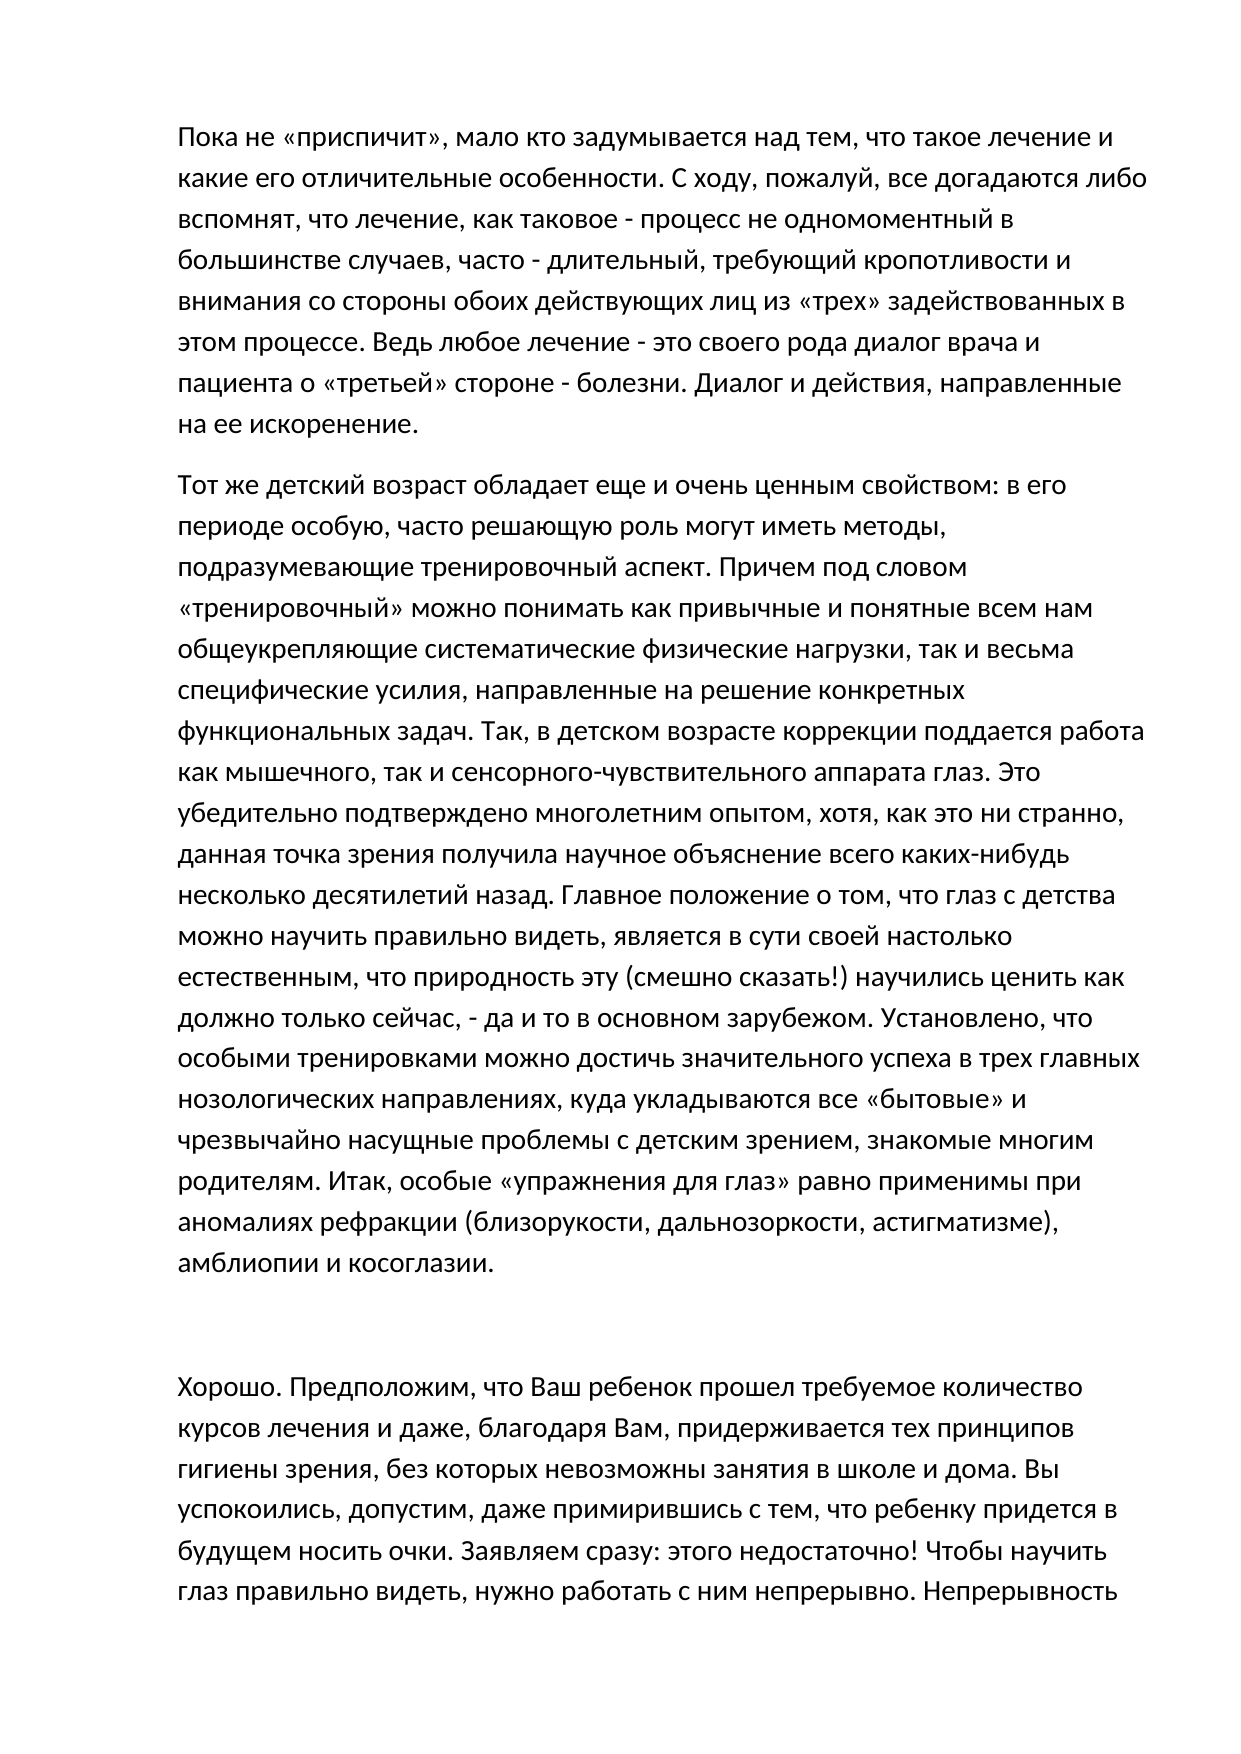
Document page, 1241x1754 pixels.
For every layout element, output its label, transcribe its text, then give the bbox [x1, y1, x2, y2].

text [177, 1368, 1152, 1608]
text Тот же детский возраст обладает еще и очень ценным свойством: в его периоде особую, часто решающую роль могут иметь методы, подразумевающие тренировочный аспект. Причем под словом «тренировочный» можно понимать как привычные и понятные всем нам общеукрепляющие систематические физические нагрузки, так и весьма специфические усилия, направленные на решение конкретных функциональных задач. Так, в детском возрасте коррекции поддается работа как мышечного, так и сенсорного-чувствительного аппарата глаз. Это убедительно подтверждено многолетним опытом, хотя, как это ни странно, данная точка зрения получила научное объяснение всего каких-нибудь несколько десятилетий назад. Главное положение о том, что глаз с детства можно научить правильно видеть, является в сути своей настолько естественным, что природность эту (смешно сказать!) научились ценить как должно только сейчас, - да и то в основном зарубежом. Установлено, что особыми тренировками можно достичь значительного успеха в трех главных нозологических направлениях, куда укладываются все «бытовые» и чрезвычайно насущные проблемы с детским зрением, знакомые многим родителям. Итак, особые «упражнения для глаз» равно применимы при аномалиях рефракции (близорукости, дальнозоркости, астигматизме), амблиопии и косоглазии. [177, 466, 1152, 1280]
text Пока не «приспичит», мало кто задумывается над тем, что такое лечение и какие его отличительные особенности. С ходу, пожалуй, все догадаются либо вспомнят, что лечение, как таковое - процесс не одномоментный в большинстве случаев, часто - длительный, требующий кропотливости и внимания со стороны обоих действующих лиц из «трех» задействованных в этом процессе. Ведь любое лечение - это своего рода диалог врача и пациента о «третьей» стороне - болезни. Диалог и действия, направленные на ее искоренение. [177, 118, 1152, 440]
